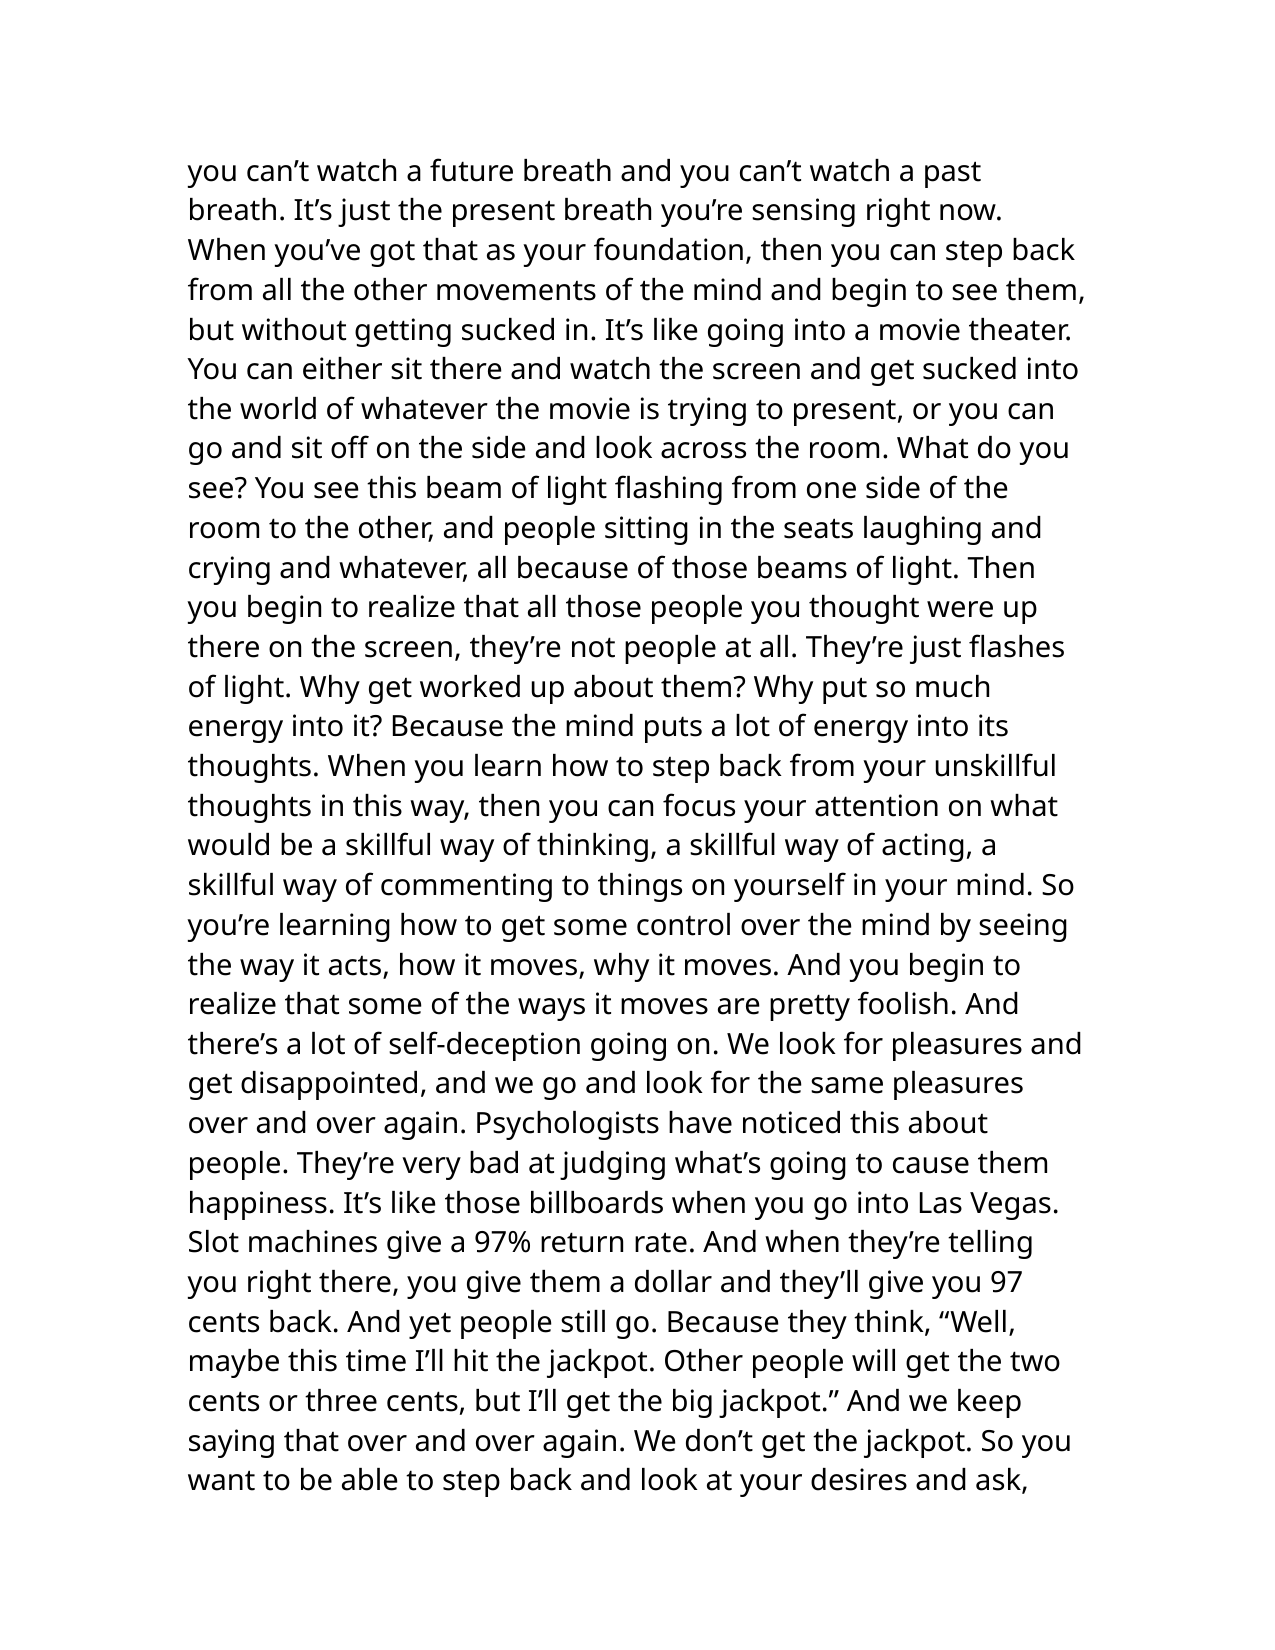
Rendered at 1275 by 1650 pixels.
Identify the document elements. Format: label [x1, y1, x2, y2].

text [187, 150, 1087, 1499]
